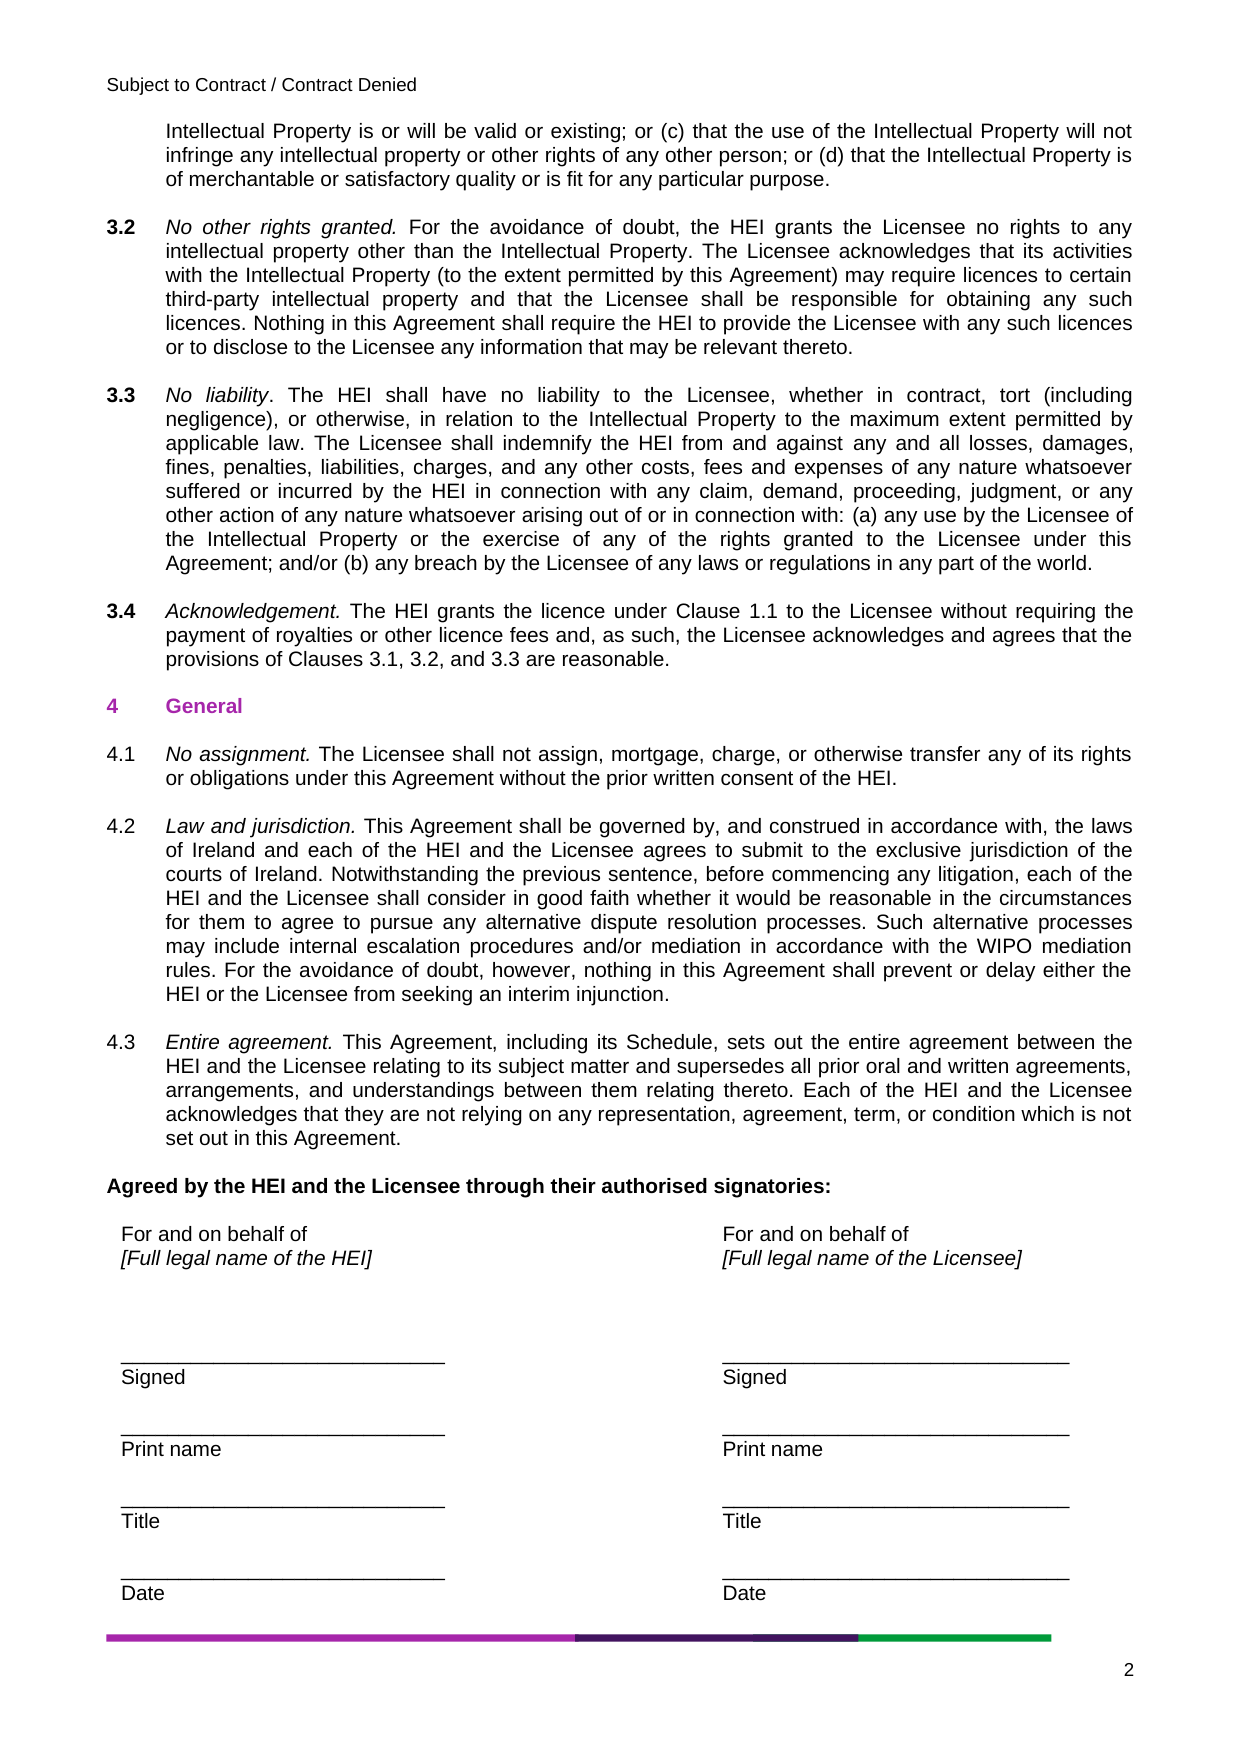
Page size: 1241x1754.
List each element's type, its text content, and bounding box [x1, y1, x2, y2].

list No other rights granted. For the avoidance of doubt, the HEI grants the Licensee no rights to any intellectual property other than the Intellectual Property. The Licensee acknowledges that its activities with the Intellectual Property (to the extent permitted by this Agreement) may require licences to certain third-party intellectual property and that the Licensee shall be responsible for obtaining any such licences. Nothing in this Agreement shall require the HEI to provide the Licensee with any such licences or to disclose to the Licensee any information that may be relevant thereto. [106, 215, 1134, 359]
table_header For and on behalf of [Full legal name of the HEI] ____________________________ Signed ____________________________ Print name ____________________________ Title ____________________________ Date [8, 1198, 610, 1605]
table_header For and on behalf of [Full legal name of the Licensee] ______________________________ Signed ______________________________ Print name ______________________________ Title ______________________________ Date [610, 1198, 1211, 1605]
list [106, 119, 1134, 191]
list No liability. The HEI shall have no liability to the Licensee, whether in contract, tort (including negligence), or otherwise, in relation to the Intellectual Property to the maximum extent permitted by applicable law. The Licensee shall indemnify the HEI from and against any and all losses, damages, fines, penalties, liabilities, charges, and any other costs, fees and expenses of any nature whatsoever suffered or incurred by the HEI in connection with any claim, demand, proceeding, judgment, or any other action of any nature whatsoever arising out of or in connection with: (a) any use by the Licensee of the Intellectual Property or the exercise of any of the rights granted to the Licensee under this Agreement; and/or (b) any breach by the Licensee of any laws or regulations in any part of the world. [106, 383, 1134, 574]
list Acknowledgement. The HEI grants the licence under Clause 1.1 to the Licensee without requiring the payment of royalties or other licence fees and, as such, the Licensee acknowledges and agrees that the provisions of Clauses 3.1, 3.2, and 3.3 are reasonable. [106, 598, 1134, 670]
list No assignment. The Licensee shall not assign, mortgage, charge, or otherwise transfer any of its rights or obligations under this Agreement without the prior written consent of the HEI. [106, 742, 1134, 790]
list General [106, 694, 1134, 718]
list Law and jurisdiction. This Agreement shall be governed by, and construed in accordance with, the laws of Ireland and each of the HEI and the Licensee agrees to submit to the exclusive jurisdiction of the courts of Ireland. Notwithstanding the previous sentence, before commencing any litigation, each of the HEI and the Licensee shall consider in good faith whether it would be reasonable in the circumstances for them to agree to pursue any alternative dispute resolution processes. Such alternative processes may include internal escalation procedures and/or mediation in accordance with the WIPO mediation rules. For the avoidance of doubt, however, nothing in this Agreement shall prevent or delay either the HEI or the Licensee from seeking an interim injunction. [106, 814, 1134, 1006]
text Agreed by the HEI and the Licensee through their authorised signatories: [106, 1173, 1134, 1197]
list Entire agreement. This Agreement, including its Schedule, sets out the entire agreement between the HEI and the Licensee relating to its subject matter and supersedes all prior oral and written agreements, arrangements, and understandings between them relating thereto. Each of the HEI and the Licensee acknowledges that they are not relying on any representation, agreement, term, or condition which is not set out in this Agreement. [106, 1030, 1134, 1149]
